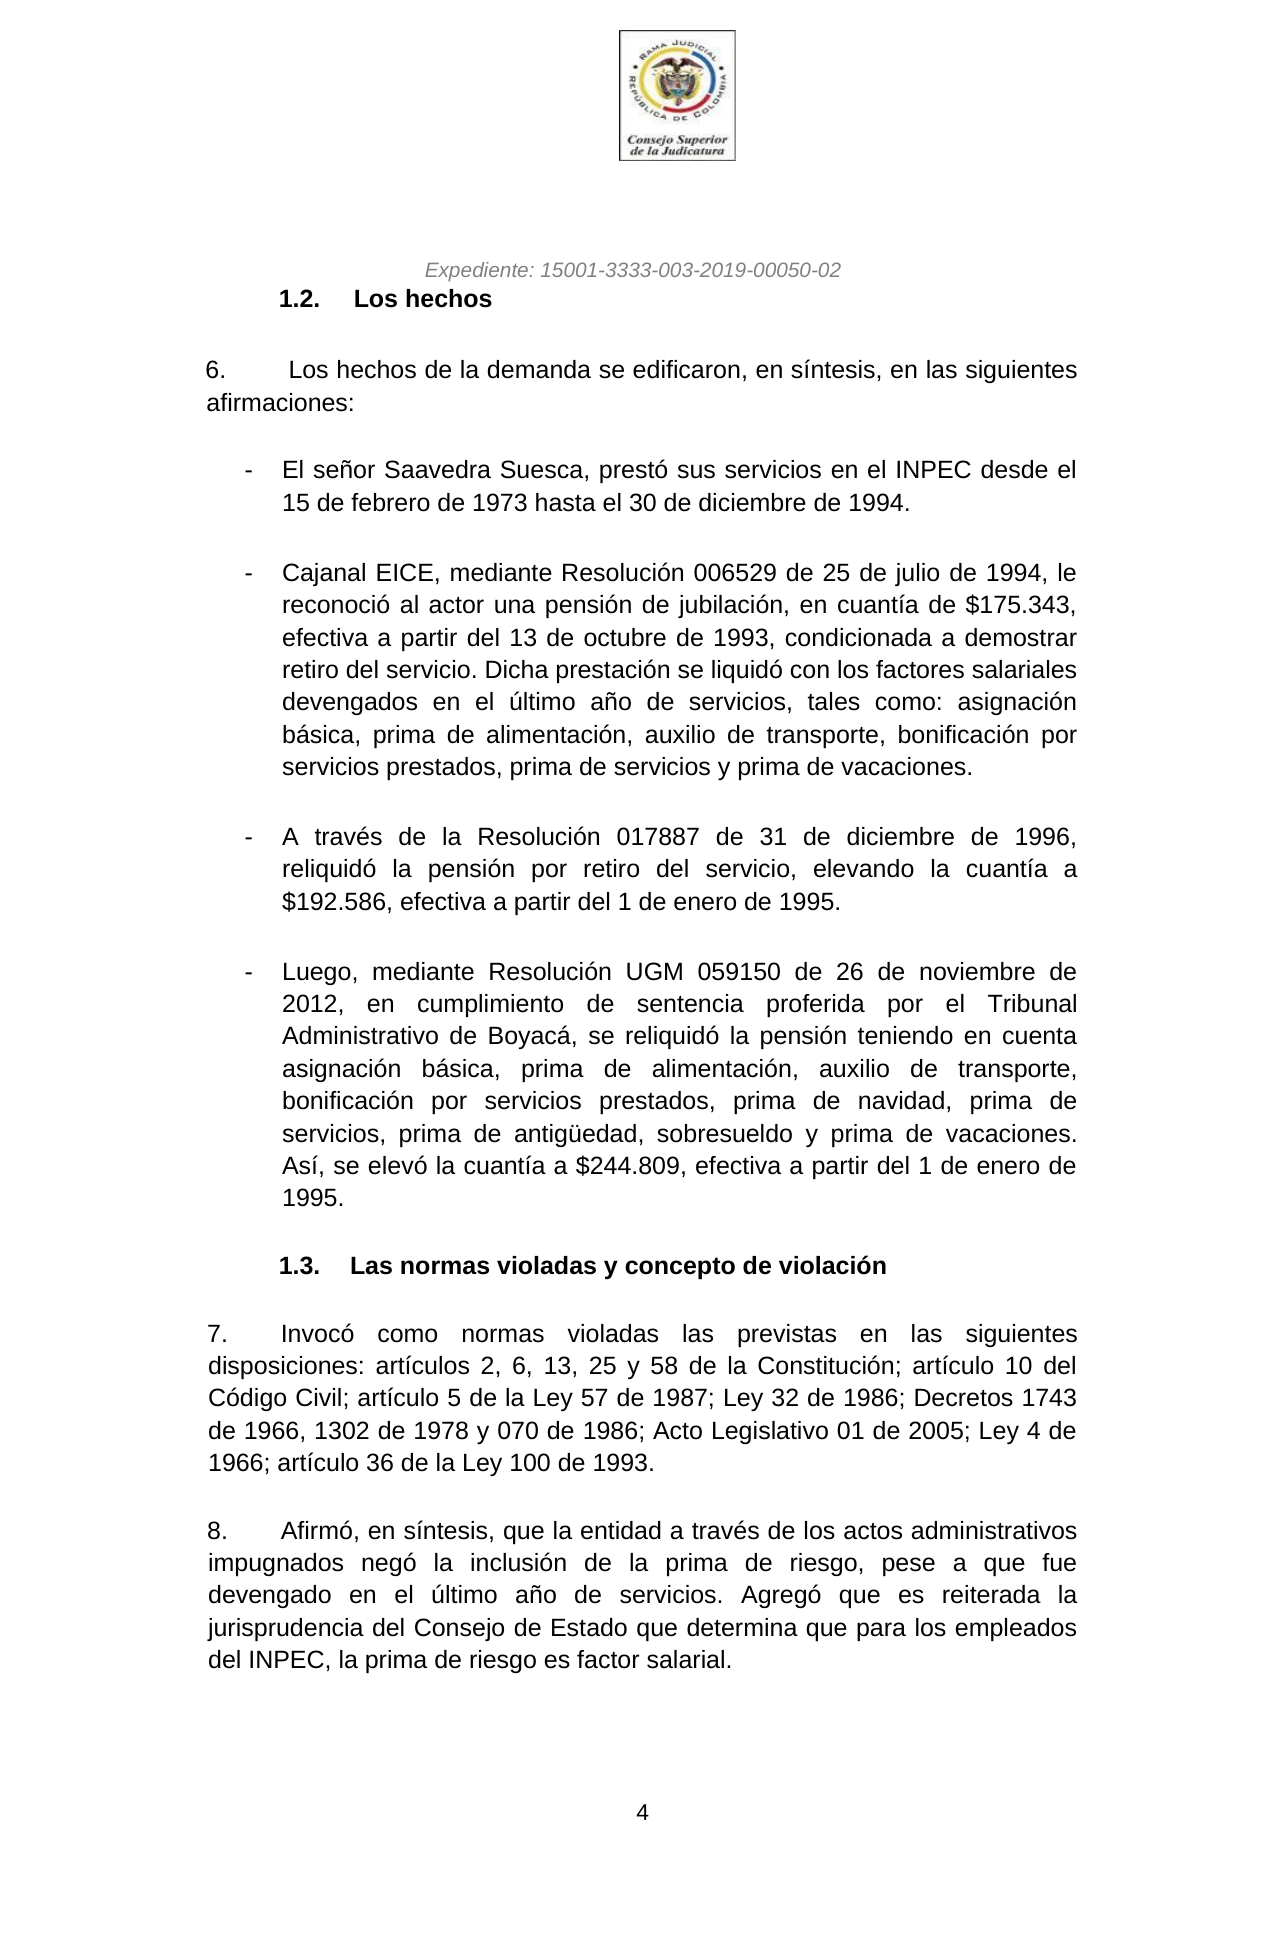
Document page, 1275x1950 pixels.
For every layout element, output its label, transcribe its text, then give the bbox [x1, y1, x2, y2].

picture [619, 30, 736, 161]
subtitle 1.2. Los hechos [207, 284, 1137, 313]
subtitle 1.3. Las normas violadas y concepto de violación [207, 1251, 1137, 1280]
list Invocó como normas violadas las previstas en las siguientes disposiciones: artículos 2, 6, 13, 25 y 58 de la Constitución; artículo 10 del Código Civil; artículo 5 de la Ley 57 de 1987; Ley 32 de 1986; Decretos 1743 de 1966, 1302 de 1978 y 070 de 1986; Acto Legislativo 01 de 2005; Ley 4 de 1966; artículo 36 de la Ley 100 de 1993. [207, 1318, 1079, 1477]
list A través de la Resolución 017887 de 31 de diciembre de 1996, reliquidó la pensión por retiro del servicio, elevando la cuantía a $192.586, efectiva a partir del 1 de enero de 1995. [244, 822, 1079, 916]
list Luego, mediante Resolución UGM 059150 de 26 de noviembre de 2012, en cumplimiento de sentencia proferida por el Tribunal Administrativo de Boyacá, se reliquidó la pensión teniendo en cuenta asignación básica, prima de alimentación, auxilio de transporte, bonificación por servicios prestados, prima de navidad, prima de servicios, prima de antigüedad, sobresueldo y prima de vacaciones. Así, se elevó la cuantía a $244.809, efectiva a partir del 1 de enero de 1995. [244, 957, 1079, 1212]
list Afirmó, en síntesis, que la entidad a través de los actos administrativos impugnados negó la inclusión de la prima de riesgo, pese a que fue devengado en el último año de servicios. Agregó que es reiterada la jurisprudencia del Consejo de Estado que determina que para los empleados del INPEC, la prima de riesgo es factor salarial. [207, 1516, 1079, 1674]
text 6. Los hechos de la demanda se edificaron, en síntesis, en las siguientes afirmaciones: [205, 356, 1079, 417]
list El señor Saavedra Suesca, prestó sus servicios en el INPEC desde el 15 de febrero de 1973 hasta el 30 de diciembre de 1994. [244, 456, 1079, 517]
list Cajanal EICE, mediante Resolución 006529 de 25 de julio de 1994, le reconoció al actor una pensión de jubilación, en cuantía de $175.343, efectiva a partir del 13 de octubre de 1993, condicionada a demostrar retiro del servicio. Dicha prestación se liquidó con los factores salariales devengados en el último año de servicios, tales como: asignación básica, prima de alimentación, auxilio de transporte, bonificación por servicios prestados, prima de servicios y prima de vacaciones. [244, 558, 1079, 781]
